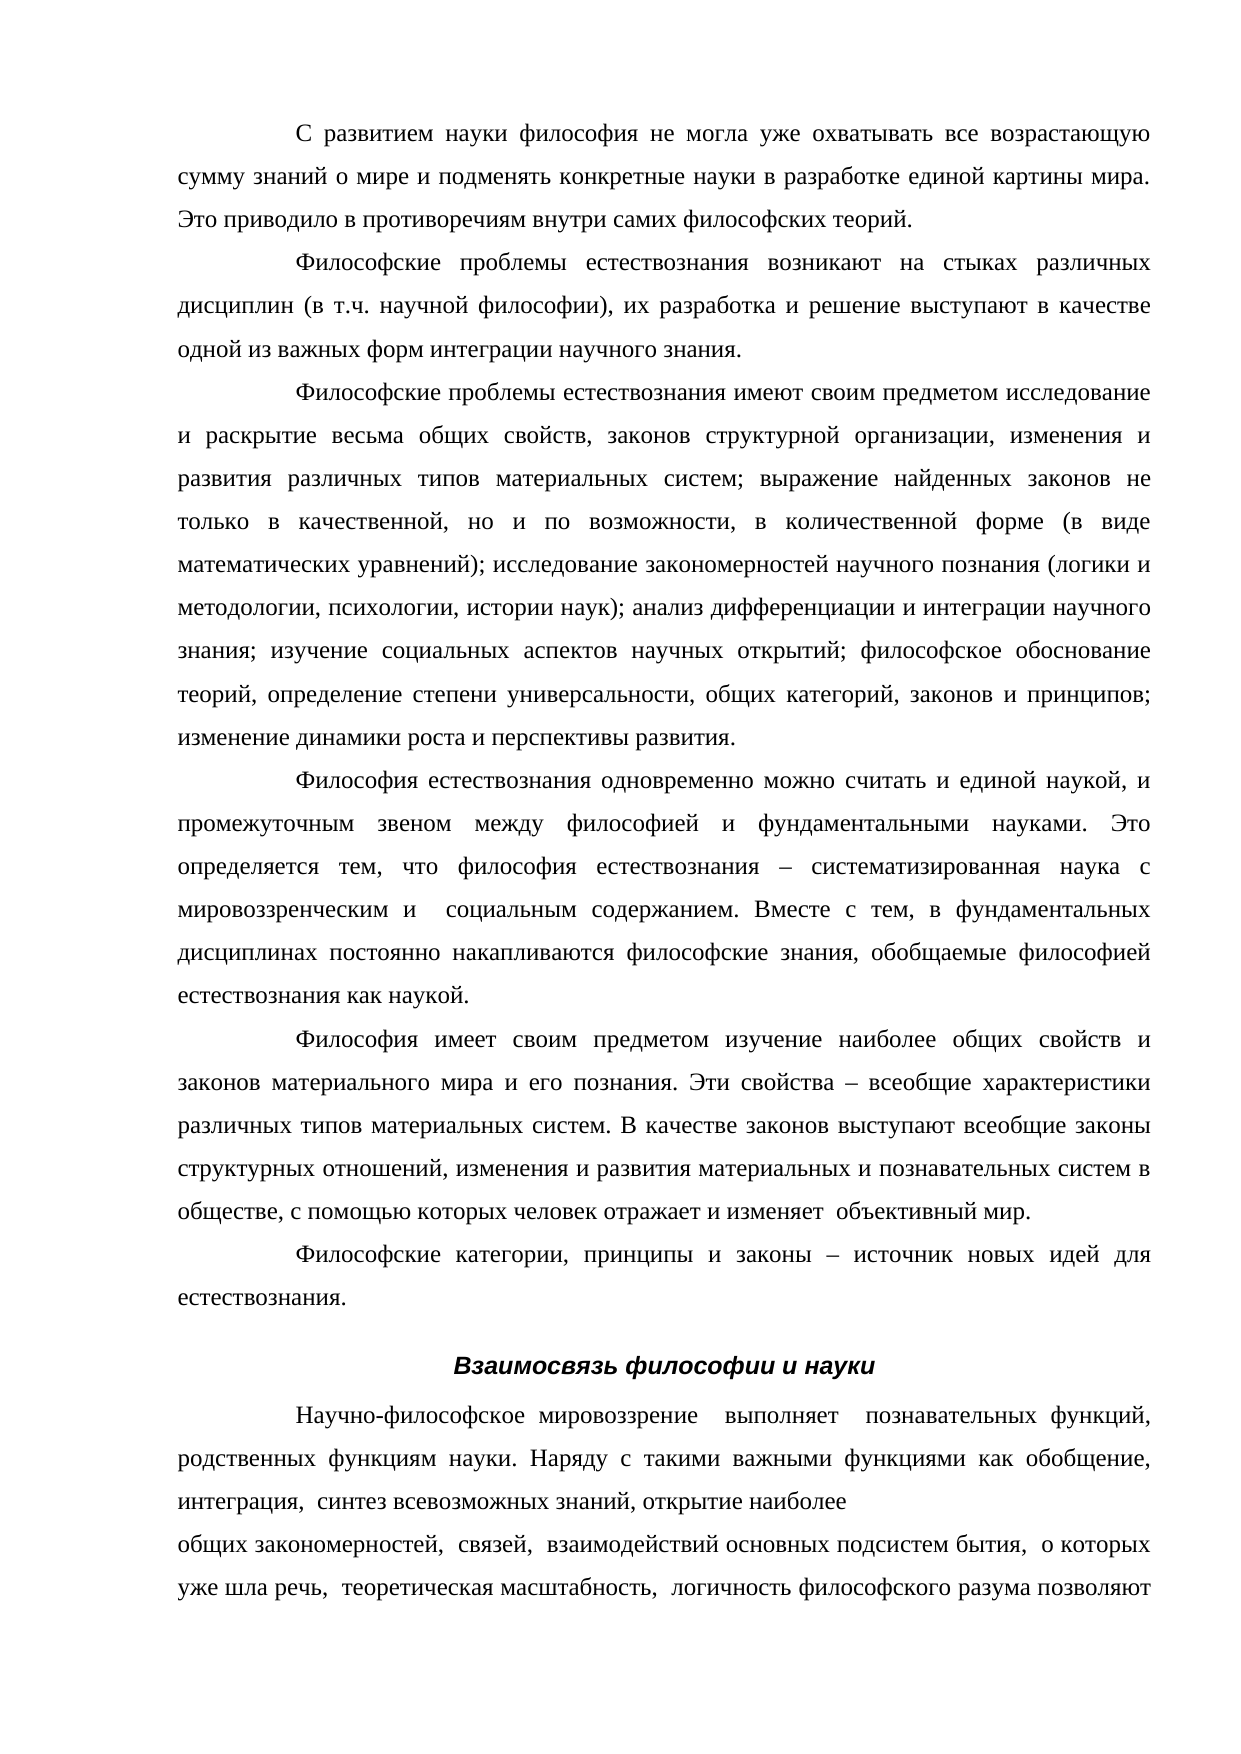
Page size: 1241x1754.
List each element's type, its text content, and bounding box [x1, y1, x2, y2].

text Научно-философское мировоззрение выполняет познавательных функций, родственных функциям науки. Наряду с такими важными функциями как обобщение, интеграция, синтез всевозможных знаний, открытие наиболее [177, 1400, 1152, 1515]
text Философия естествознания одновременно можно считать и единой наукой, и промежуточным звеном между философией и фундаментальными науками. Это определяется тем, что философия естествознания – систематизированная наука с мировоззренческим и социальным содержанием. Вместе с тем, в фундаментальных дисциплинах постоянно накапливаются философские знания, обобщаемые философией естествознания как наукой. [177, 765, 1152, 1009]
text Философские проблемы естествознания имеют своим предметом исследование и раскрытие весьма общих свойств, законов структурной организации, изменения и развития различных типов материальных систем; выражение найденных законов не только в качественной, но и по возможности, в количественной форме (в виде математических уравнений); исследование закономерностей научного познания (логики и методологии, психологии, истории наук); анализ дифференциации и интеграции научного знания; изучение социальных аспектов научных открытий; философское обоснование теорий, определение степени универсальности, общих категорий, законов и принципов; изменение динамики роста и перспективы развития. [177, 377, 1152, 751]
text Философские категории, принципы и законы – источник новых идей для естествознания. [177, 1239, 1152, 1311]
text Философия имеет своим предметом изучение наиболее общих свойств и законов материального мира и его познания. Эти свойства – всеобщие характеристики различных типов материальных систем. В качестве законов выступают всеобщие законы структурных отношений, изменения и развития материальных и познавательных систем в обществе, с помощью которых человек отражает и изменяет объективный мир. [177, 1024, 1152, 1225]
text С развитием науки философия не могла уже охватывать все возрастающую сумму знаний о мире и подменять конкретные науки в разработке единой картины мира. Это приводило в противоречиям внутри самих философских теорий. [177, 118, 1152, 233]
subtitle Взаимосвязь философии и науки [177, 1351, 1152, 1379]
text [177, 1529, 1152, 1601]
text Философские проблемы естествознания возникают на стыках различных дисциплин (в т.ч. научной философии), их разработка и решение выступают в качестве одной из важных форм интеграции научного знания. [177, 247, 1152, 362]
